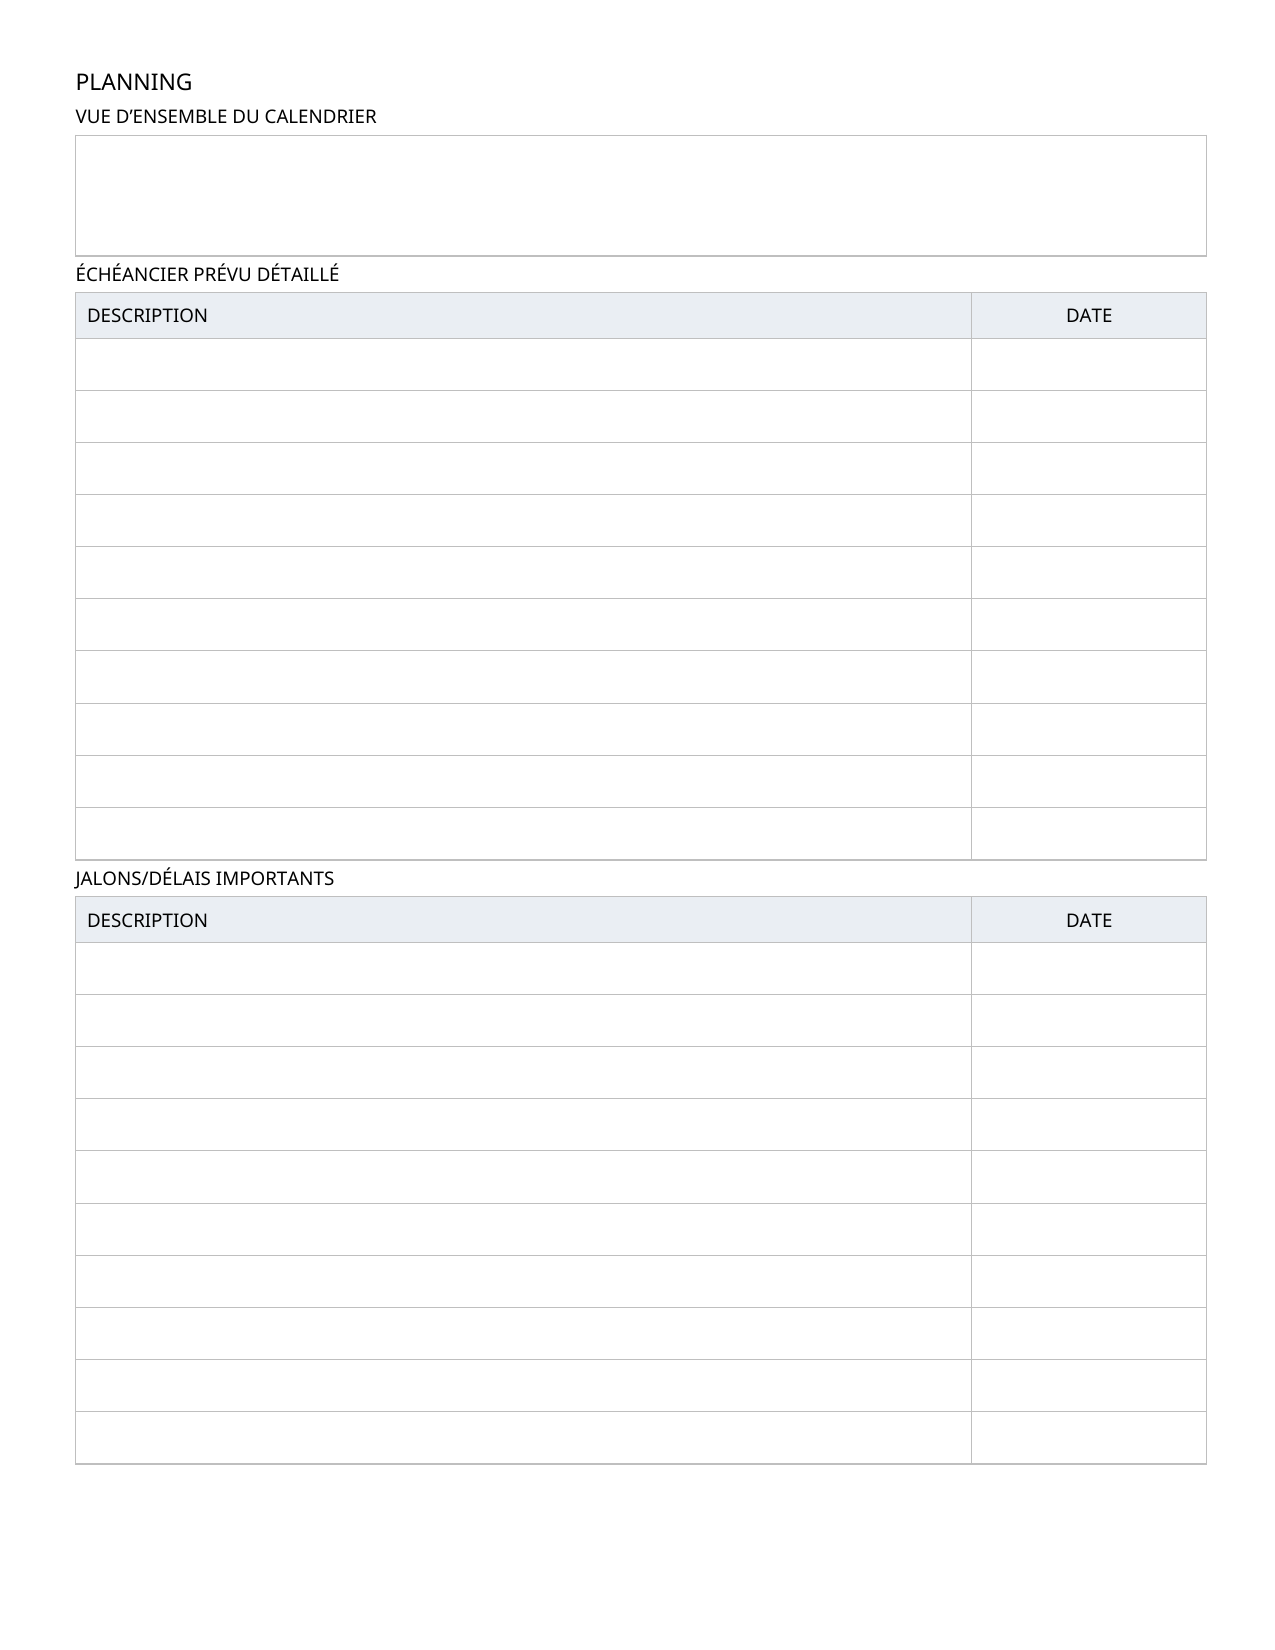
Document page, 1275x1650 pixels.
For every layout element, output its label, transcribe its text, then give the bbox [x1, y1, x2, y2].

table_cell [972, 547, 1206, 598]
table_cell DATE [972, 293, 1206, 338]
table_cell [76, 391, 971, 442]
table_cell [972, 339, 1206, 390]
table_cell [972, 1151, 1206, 1202]
table_cell [972, 1412, 1206, 1463]
table_cell [76, 1256, 971, 1307]
table_cell [76, 1099, 971, 1150]
table_cell [76, 943, 971, 994]
table_cell [972, 756, 1206, 807]
table_cell DESCRIPTION [76, 293, 971, 338]
table_cell [972, 599, 1206, 650]
table_cell [972, 391, 1206, 442]
table_cell [972, 704, 1206, 754]
table_cell [76, 547, 971, 598]
table_cell [76, 651, 971, 702]
table_cell [76, 808, 971, 859]
table_cell [972, 651, 1206, 702]
table_cell [76, 1047, 971, 1098]
table_cell [76, 136, 1206, 254]
table_cell [76, 704, 971, 754]
table_cell [972, 495, 1206, 546]
table_cell [972, 995, 1206, 1046]
table_cell [972, 1204, 1206, 1254]
table_cell [972, 1047, 1206, 1098]
table_cell DATE [972, 897, 1206, 942]
table_cell [76, 995, 971, 1046]
table_cell [76, 1204, 971, 1254]
table_cell [76, 495, 971, 546]
table_cell DESCRIPTION [76, 897, 971, 942]
table_cell [972, 1256, 1206, 1307]
table_cell [972, 1099, 1206, 1150]
table_cell [76, 1412, 971, 1463]
table_cell JALONS/DÉLAIS IMPORTANTS [76, 861, 1207, 896]
table_cell [972, 943, 1206, 994]
table_cell [76, 599, 971, 650]
table_cell [972, 443, 1206, 494]
table_cell [76, 1360, 971, 1411]
table_cell [76, 339, 971, 390]
table_cell [76, 1308, 971, 1359]
table_cell [972, 1308, 1206, 1359]
table_cell [76, 443, 971, 494]
table_cell ÉCHÉANCIER PRÉVU DÉTAILLÉ [76, 257, 1207, 292]
table_header PLANNING [76, 45, 1207, 97]
table_cell [972, 1360, 1206, 1411]
table_cell [76, 1151, 971, 1202]
table_cell [76, 756, 971, 807]
table_cell VUE D’ENSEMBLE DU CALENDRIER [76, 97, 1207, 134]
table_cell [972, 808, 1206, 859]
